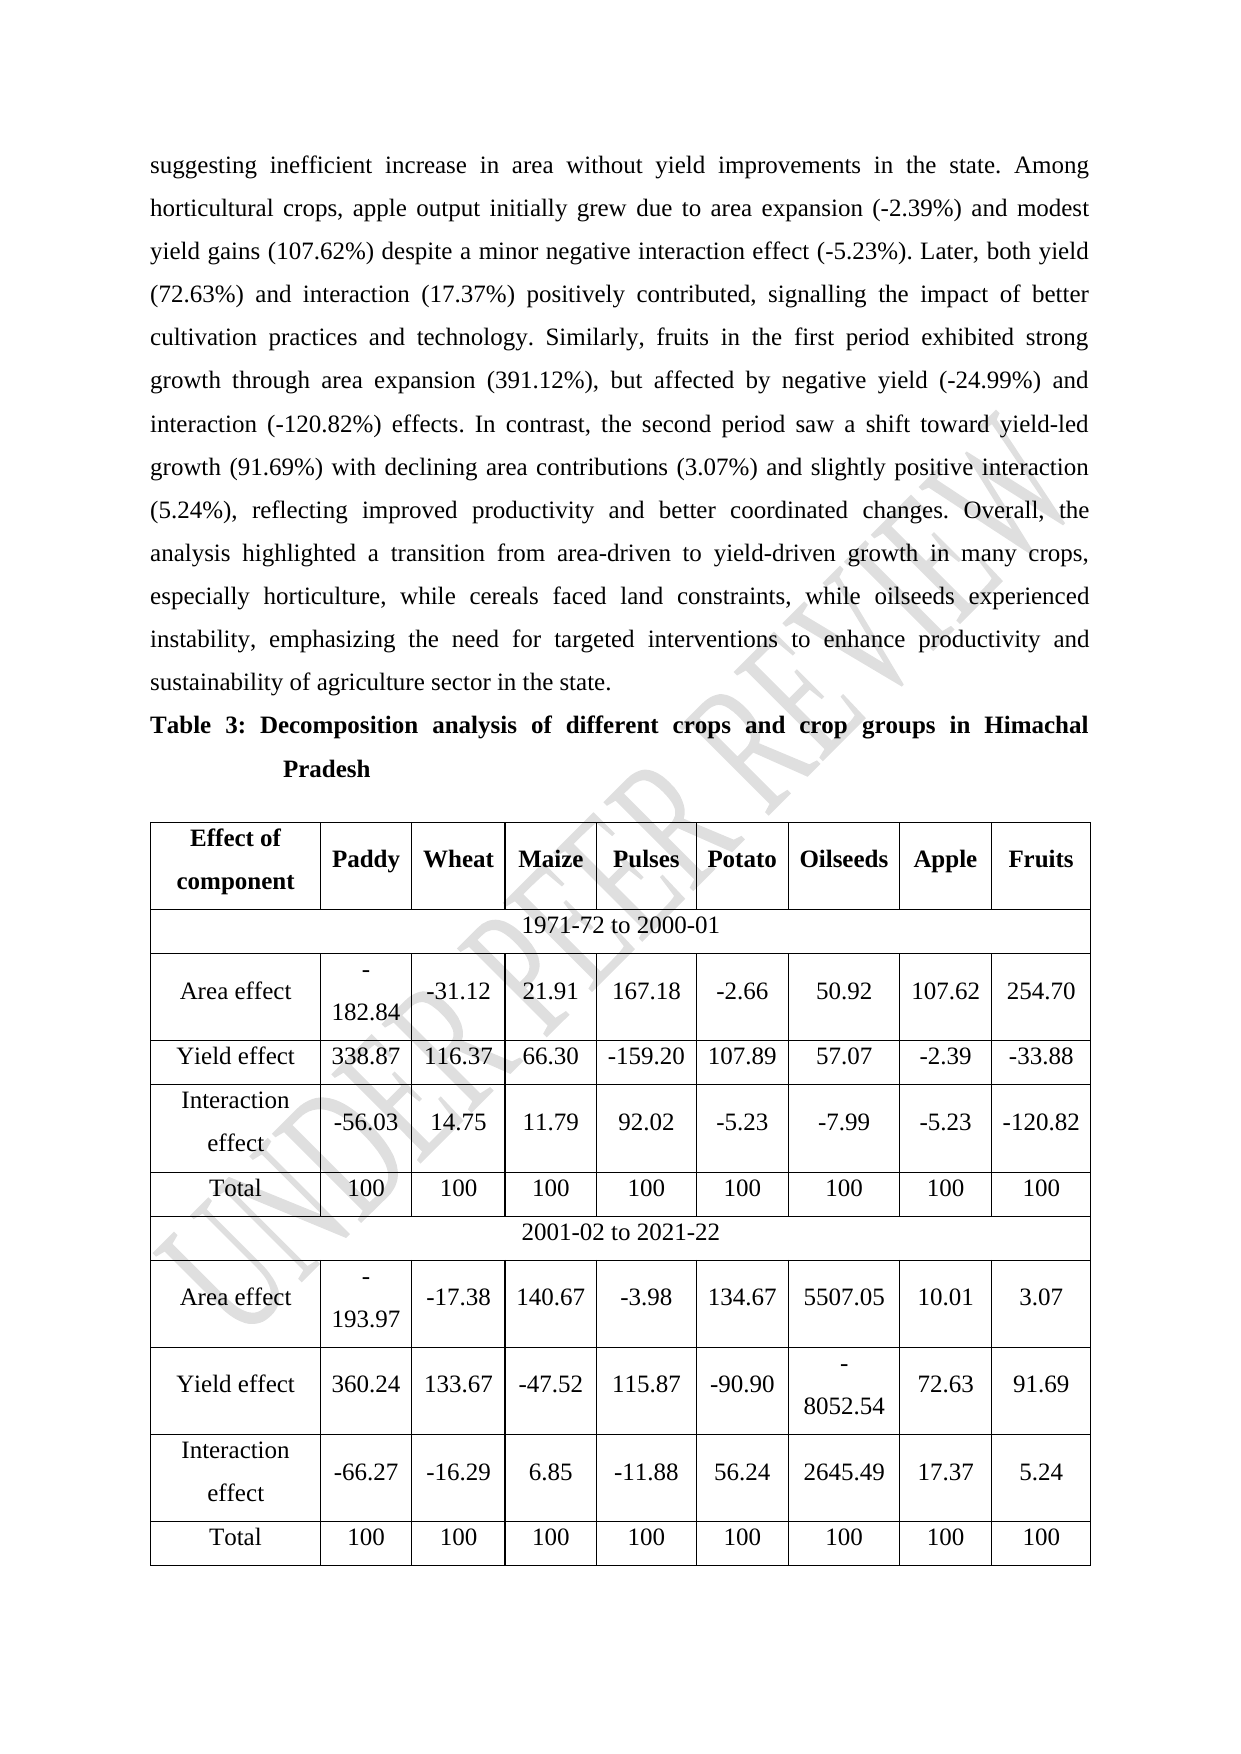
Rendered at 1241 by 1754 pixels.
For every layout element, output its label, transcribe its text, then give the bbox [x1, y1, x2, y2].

table_cell Area effect [151, 1261, 320, 1347]
table_cell -2.66 [697, 954, 788, 1040]
table_cell 57.07 [789, 1041, 899, 1084]
table_cell Interaction effect [151, 1435, 320, 1521]
table_cell 100 [321, 1522, 411, 1565]
table_cell 5507.05 [789, 1261, 899, 1347]
table_cell 338.87 [321, 1041, 411, 1084]
table_cell 100 [992, 1173, 1090, 1216]
table_cell 100 [412, 1173, 504, 1216]
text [150, 150, 1090, 696]
table_cell 107.62 [900, 954, 991, 1040]
table_cell 1971-72 to 2000-01 [151, 910, 1090, 953]
table_cell -7.99 [789, 1085, 899, 1172]
table_cell -193.97 [321, 1261, 411, 1347]
table_cell -47.52 [506, 1348, 596, 1434]
table_cell -31.12 [412, 954, 504, 1040]
table_cell 2001-02 to 2021-22 [151, 1217, 1090, 1260]
table_cell 56.24 [697, 1435, 788, 1521]
table_cell -3.98 [597, 1261, 696, 1347]
table_cell 2645.49 [789, 1435, 899, 1521]
table_cell 100 [900, 1522, 991, 1565]
table_cell -182.84 [321, 954, 411, 1040]
table_header Fruits [992, 823, 1090, 909]
table_cell 100 [412, 1522, 504, 1565]
table_cell -5.23 [697, 1085, 788, 1172]
table_cell -120.82 [992, 1085, 1090, 1172]
table_header Oilseeds [789, 823, 899, 909]
table_cell 100 [697, 1173, 788, 1216]
table_header Wheat [412, 823, 504, 909]
table_cell -56.03 [321, 1085, 411, 1172]
table_cell 100 [597, 1522, 696, 1565]
table_cell 50.92 [789, 954, 899, 1040]
table_cell 100 [900, 1173, 991, 1216]
table_cell 17.37 [900, 1435, 991, 1521]
table_cell -90.90 [697, 1348, 788, 1434]
table_cell 91.69 [992, 1348, 1090, 1434]
table_cell 21.91 [506, 954, 596, 1040]
table_cell -33.88 [992, 1041, 1090, 1084]
table_cell -2.39 [900, 1041, 991, 1084]
table_cell Yield effect [151, 1041, 320, 1084]
table_cell -5.23 [900, 1085, 991, 1172]
table_cell -11.88 [597, 1435, 696, 1521]
table_header Potato [697, 823, 788, 909]
table_cell 254.70 [992, 954, 1090, 1040]
table_cell 100 [789, 1173, 899, 1216]
table_cell 5.24 [992, 1435, 1090, 1521]
table_header Effect of component [151, 823, 320, 909]
table_cell 72.63 [900, 1348, 991, 1434]
table_header Apple [900, 823, 991, 909]
table_cell 100 [321, 1173, 411, 1216]
table_cell -16.29 [412, 1435, 504, 1521]
table_cell Total [151, 1522, 320, 1565]
table_cell 92.02 [597, 1085, 696, 1172]
table_cell 100 [789, 1522, 899, 1565]
table_header Paddy [321, 823, 411, 909]
table_cell 167.18 [597, 954, 696, 1040]
table_cell Total [151, 1173, 320, 1216]
table_cell 115.87 [597, 1348, 696, 1434]
table_cell 107.89 [697, 1041, 788, 1084]
table_cell -159.20 [597, 1041, 696, 1084]
table_cell 360.24 [321, 1348, 411, 1434]
table_cell 140.67 [506, 1261, 596, 1347]
table_cell 116.37 [412, 1041, 504, 1084]
table_cell 10.01 [900, 1261, 991, 1347]
text Table 3: Decomposition analysis of different crops and crop groups in Himachal Pradesh [150, 711, 1090, 782]
table_cell Interaction effect [151, 1085, 320, 1172]
table_header Maize [506, 823, 596, 909]
table_cell 66.30 [506, 1041, 596, 1084]
table_cell -17.38 [412, 1261, 504, 1347]
table_cell Yield effect [151, 1348, 320, 1434]
table_cell -8052.54 [789, 1348, 899, 1434]
table_header Pulses [597, 823, 696, 909]
table_cell Area effect [151, 954, 320, 1040]
table_cell 100 [597, 1173, 696, 1216]
table_cell 11.79 [506, 1085, 596, 1172]
table_cell 134.67 [697, 1261, 788, 1347]
table_cell 133.67 [412, 1348, 504, 1434]
table_cell 6.85 [506, 1435, 596, 1521]
table_cell 3.07 [992, 1261, 1090, 1347]
table_cell 100 [506, 1522, 596, 1565]
table_cell 100 [992, 1522, 1090, 1565]
table_cell 14.75 [412, 1085, 504, 1172]
table_cell 100 [697, 1522, 788, 1565]
table_cell 100 [506, 1173, 596, 1216]
table_cell -66.27 [321, 1435, 411, 1521]
